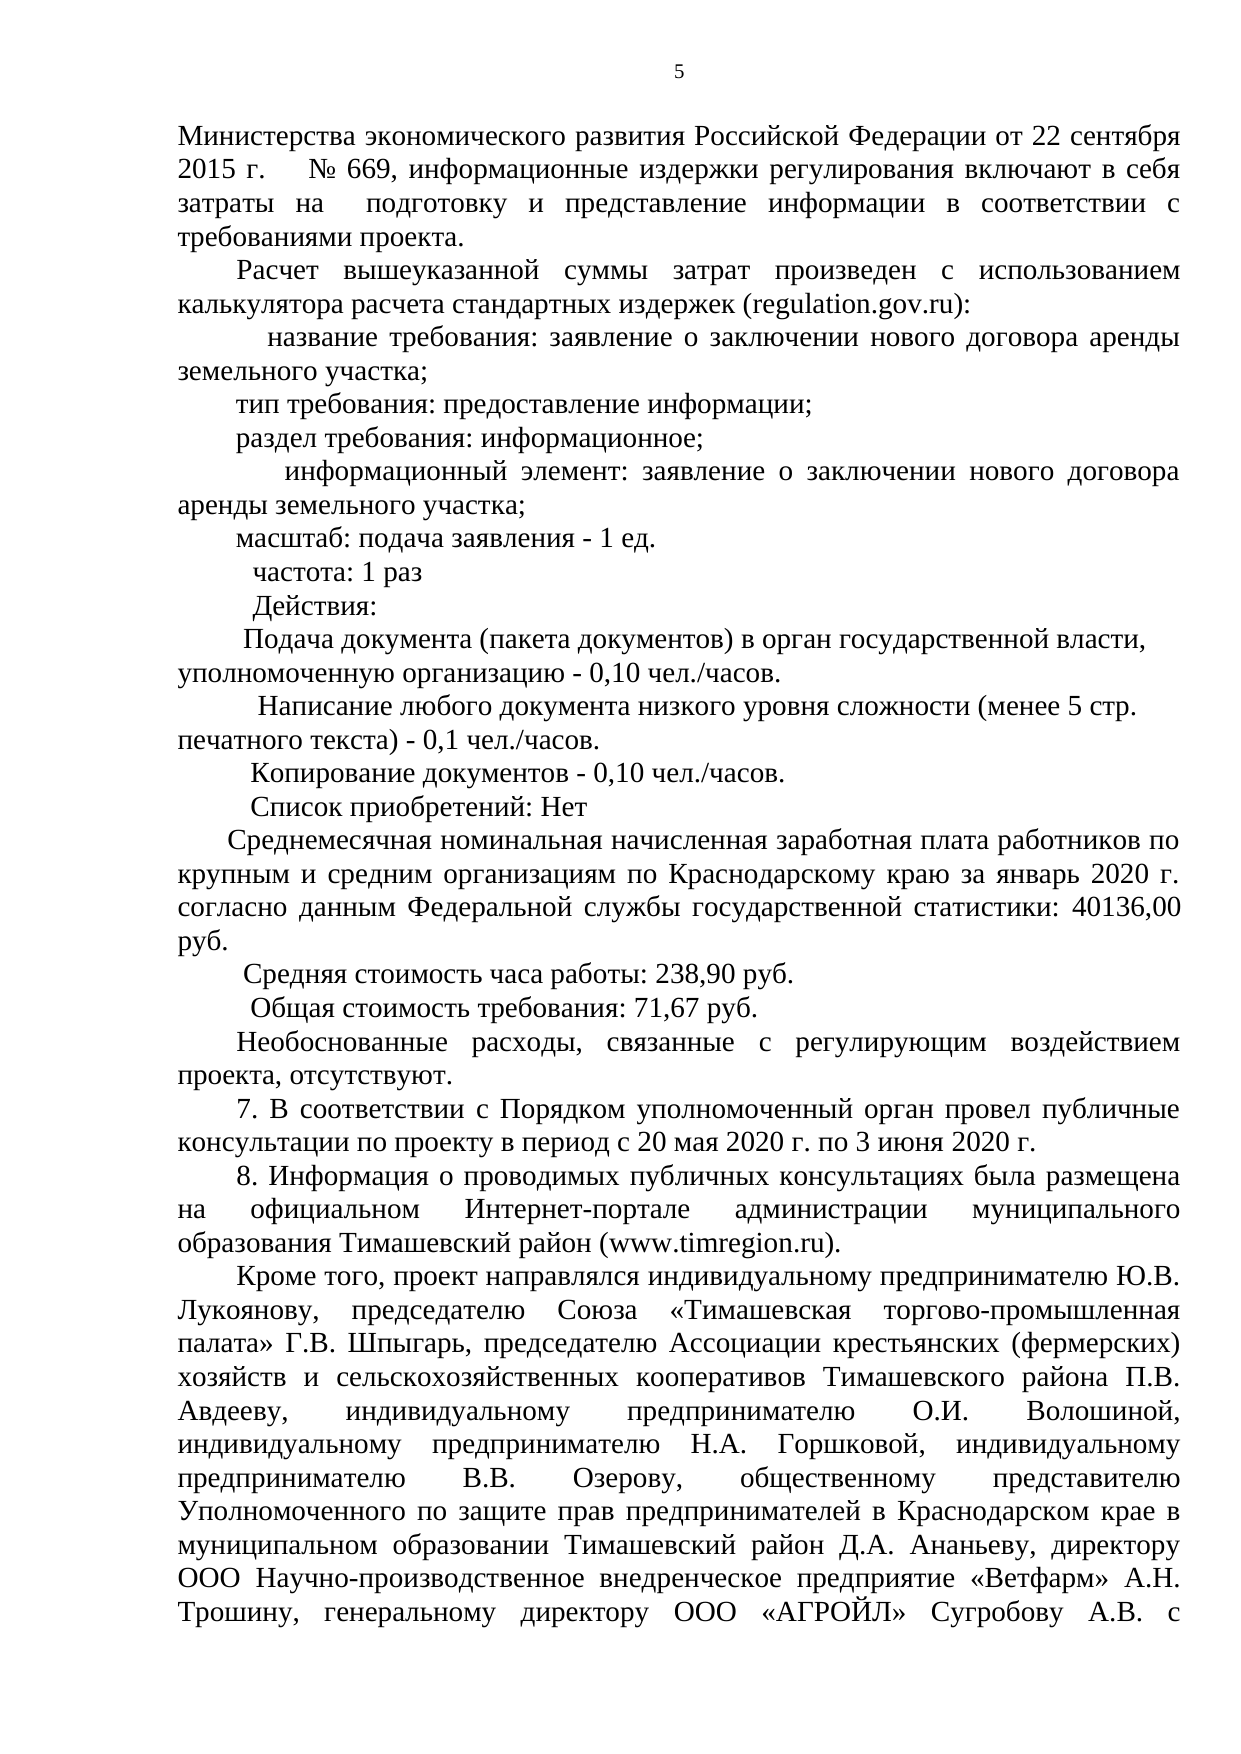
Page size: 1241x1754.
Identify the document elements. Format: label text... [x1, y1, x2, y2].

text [177, 118, 1181, 252]
text частота: 1 раз [252, 554, 1181, 588]
text тип требования: предоставление информации; [177, 386, 1181, 420]
text Написание любого документа низкого уровня сложности (менее 5 стр. печатного текста) - 0,1 чел./часов. [177, 688, 1181, 755]
text Расчет вышеуказанной суммы затрат произведен с использованием калькулятора расчета стандартных издержек (regulation.gov.ru): [177, 252, 1181, 319]
text Список приобретений: Нет [177, 789, 1181, 822]
text раздел требования: информационное; [177, 420, 1181, 453]
text название требования: заявление о заключении нового договора аренды земельного участка; [177, 319, 1181, 386]
text Копирование документов - 0,10 чел./часов. [177, 755, 1181, 789]
text Действия: [252, 588, 1181, 621]
text Подача документа (пакета документов) в орган государственной власти, уполномоченную организацию - 0,10 чел./часов. [177, 621, 1181, 688]
text Необоснованные расходы, связанные с регулирующим воздействием проекта, отсутствуют. [177, 1024, 1181, 1091]
text 8. Информация о проводимых публичных консультациях была размещена на официальном Интернет-портале администрации муниципального образования Тимашевский район (www.timregion.ru). [177, 1158, 1181, 1258]
text Средняя стоимость часа работы: 238,90 руб. [177, 957, 1181, 990]
text Общая стоимость требования: 71,67 руб. [177, 990, 1181, 1024]
text Среднемесячная номинальная начисленная заработная плата работников по крупным и средним организациям по Краснодарскому краю за январь 2020 г. согласно данным Федеральной службы государственной статистики: 40136,00 руб. [177, 822, 1181, 957]
text 7. В соответствии с Порядком уполномоченный орган провел публичные консультации по проекту в период с 20 мая 2020 г. по 3 июня 2020 г. [177, 1091, 1181, 1158]
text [177, 1258, 1181, 1627]
text информационный элемент: заявление о заключении нового договора аренды земельного участка; [177, 453, 1181, 521]
text масштаб: подача заявления - 1 ед. [177, 521, 1181, 554]
